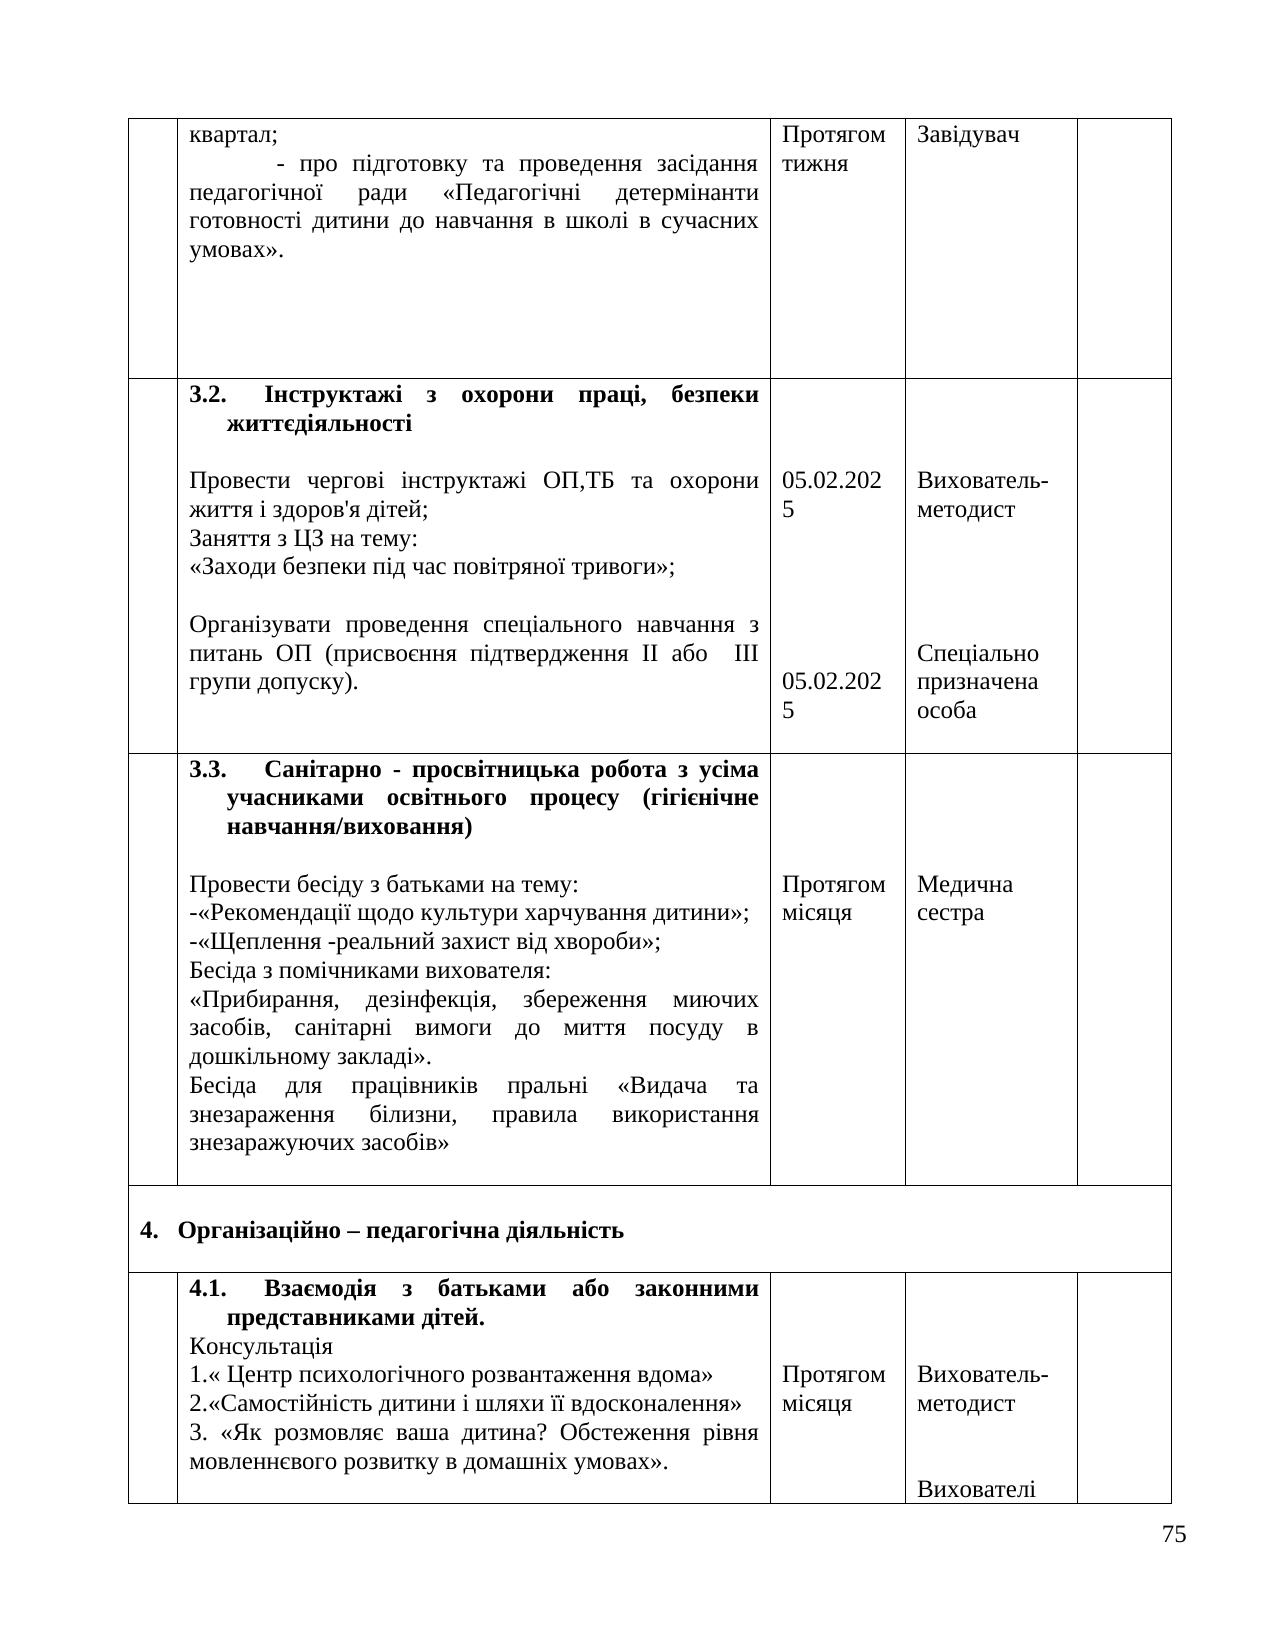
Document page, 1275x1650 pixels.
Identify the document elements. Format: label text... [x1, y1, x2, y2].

table_cell Протягом місяця [771, 754, 905, 1185]
table_cell Санітарно - просвітницька робота з усіма учасниками освітнього процесу (гігієнічне навчання/виховання) Провести бесіду з батьками на тему: -«Рекомендації щодо культури харчування дитини»; -«Щеплення -реальний захист від хвороби»; Бесіда з помічниками вихователя: «Прибирання, дезінфекція, збереження миючих засобів, санітарні вимоги до миття посуду в дошкільному закладі». Бесіда для працівників пральні «Видача та знезараження білизни, правила використання знезаражуючих засобів» [178, 754, 770, 1185]
table_cell Організаційно – педагогічна діяльність [129, 1186, 1171, 1272]
table_cell [1078, 379, 1171, 753]
table_cell Інструктажі з охорони праці, безпеки життєдіяльності Провести чергові інструктажі ОП,ТБ та охорони життя і здоров'я дітей; Заняття з ЦЗ на тему: «Заходи безпеки під час повітряної тривоги»; Організувати проведення спеціального навчання з питань ОП (присвоєння підтвердження II або III групи допуску). [178, 379, 770, 753]
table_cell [906, 119, 1077, 378]
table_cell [771, 119, 905, 378]
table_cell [178, 119, 770, 378]
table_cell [771, 1273, 905, 1503]
table_cell [129, 754, 177, 1185]
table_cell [178, 1273, 770, 1503]
table_cell [129, 379, 177, 753]
table_cell [1078, 754, 1171, 1185]
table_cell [906, 1273, 1077, 1503]
table_cell Вихователь-методист Спеціально призначена особа [906, 379, 1077, 753]
table_cell [1078, 119, 1171, 378]
table_cell 05.02.2025 05.02.2025 [771, 379, 905, 753]
table_cell [1078, 1273, 1171, 1503]
table_cell [129, 119, 177, 378]
table_cell [129, 1273, 177, 1503]
table_cell Медична сестра [906, 754, 1077, 1185]
